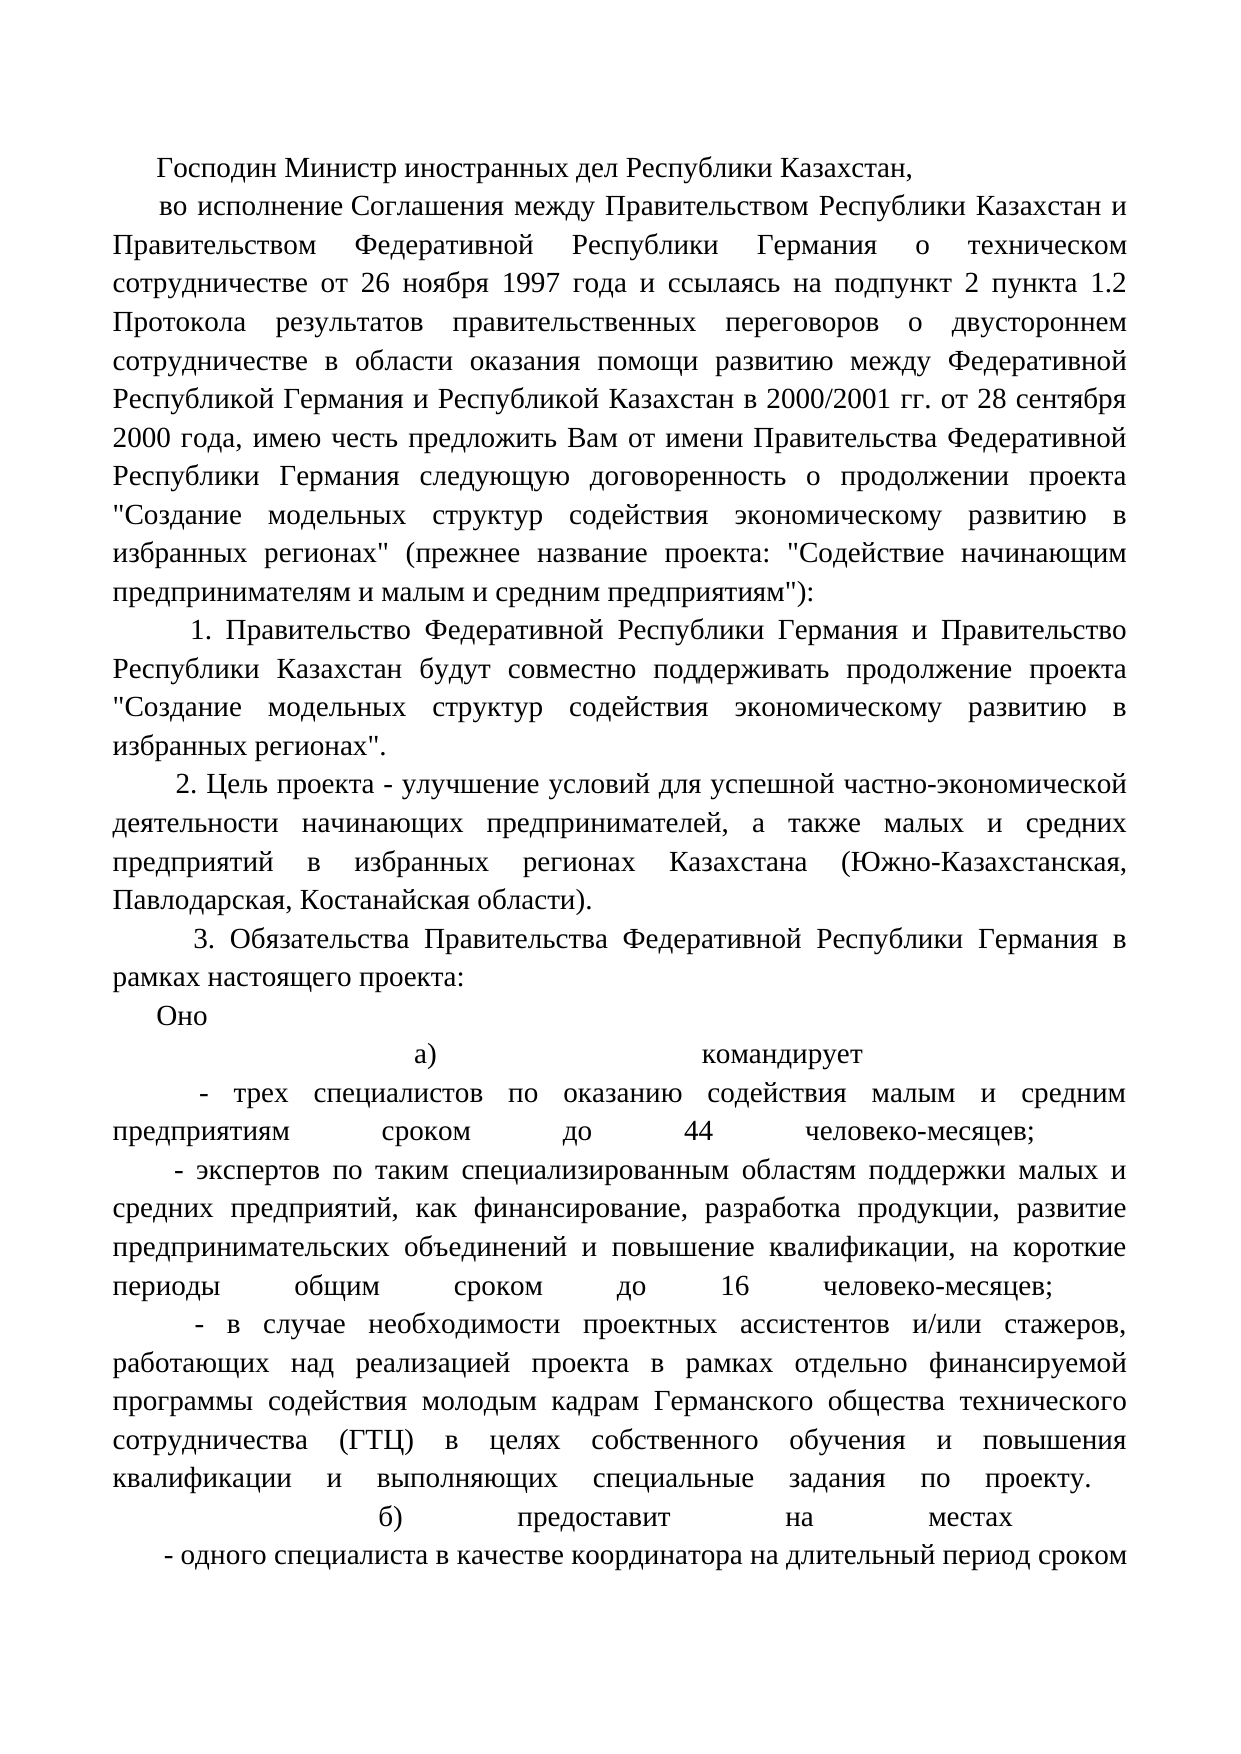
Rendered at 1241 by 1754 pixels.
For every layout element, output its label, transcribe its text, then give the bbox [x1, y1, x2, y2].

text 3. Обязательства Правительства Федеративной Республики Германия в рамках настоящего проекта: [112, 921, 1128, 993]
text Оно [112, 998, 1128, 1031]
text Господин Министр иностранных дел Республики Казахстан, [112, 150, 1128, 183]
text 1. Правительство Федеративной Республики Германия и Правительство Республики Казахстан будут совместно поддерживать продолжение проекта "Создание модельных структур содействия экономическому развитию в избранных регионах". [112, 612, 1128, 762]
text во исполнение Соглашения между Правительством Республики Казахстан и Правительством Федеративной Республики Германия о техническом сотрудничестве от 26 ноября 1997 года и ссылаясь на подпункт 2 пункта 1.2 Протокола результатов правительственных переговоров о двустороннем сотрудничестве в области оказания помощи развитию между Федеративной Республикой Германия и Республикой Казахстан в 2000/2001 гг. от 28 сентября 2000 года, имею честь предложить Вам от имени Правительства Федеративной Республики Германия следующую договоренность о продолжении проекта "Создание модельных структур содействия экономическому развитию в избранных регионах" (прежнее название проекта: "Содействие начинающим предпринимателям и малым и средним предприятиям"): [112, 188, 1128, 607]
text 2. Цель проекта - улучшение условий для успешной частно-экономической деятельности начинающих предпринимателей, а также малых и средних предприятий в избранных регионах Казахстана (Южно-Казахстанская, Павлодарская, Костанайская области). [112, 767, 1128, 916]
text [112, 1036, 1128, 1571]
